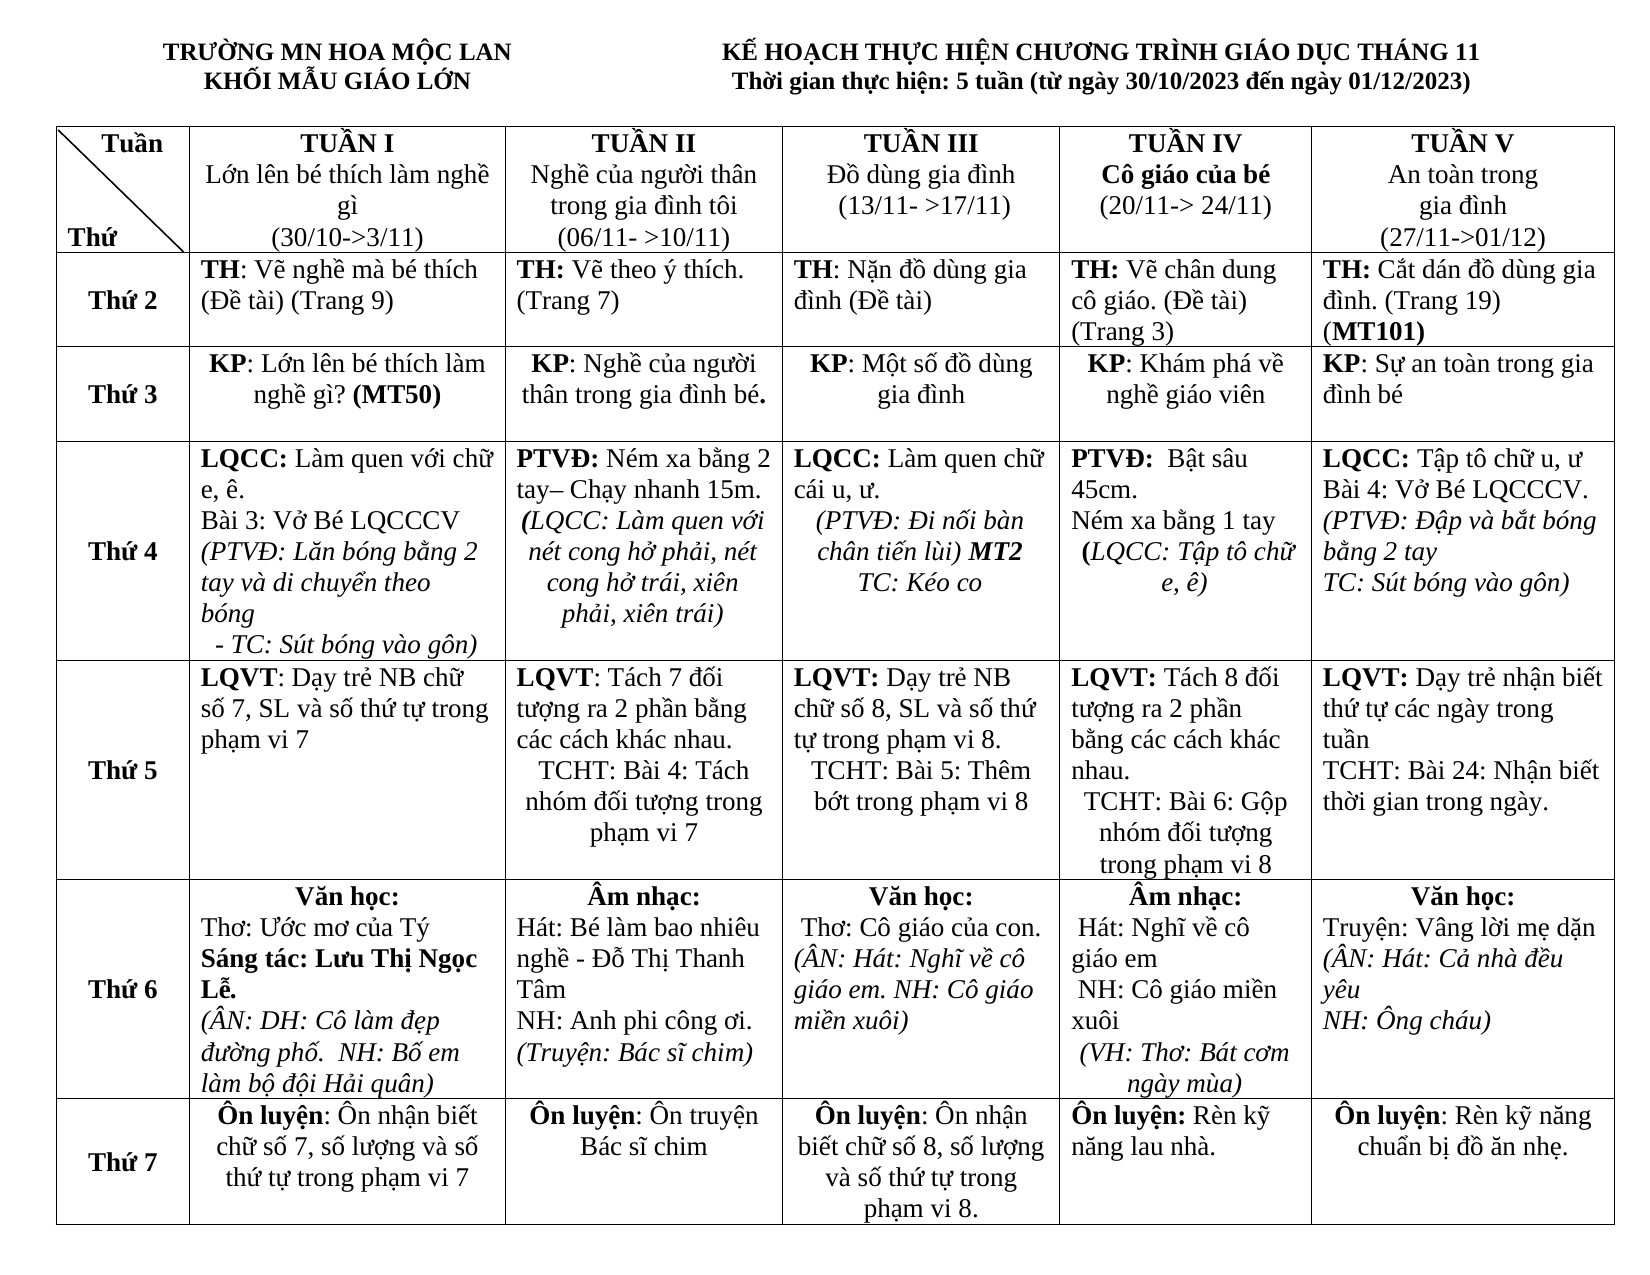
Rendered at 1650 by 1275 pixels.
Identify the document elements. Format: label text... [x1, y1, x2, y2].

table_cell LQVT: Dạy trẻ nhận biết thứ tự các ngày trong tuần TCHT: Bài 24: Nhận biết thời gian trong ngày. [1312, 661, 1614, 879]
table_cell Thứ 5 [57, 661, 189, 879]
table_cell KP: Lớn lên bé thích làm nghề gì? (MT50) [190, 347, 505, 441]
table_cell KP: Nghề của người thân trong gia đình bé. [506, 347, 782, 441]
table_cell KP: Một số đồ dùng gia đình [783, 347, 1059, 441]
table_cell Ôn luyện: Ôn nhận biết chữ số 8, số lượng và số thứ tự trong phạm vi 8. [783, 1099, 1059, 1223]
table_cell PTVĐ: Bật sâu 45cm. Ném xa bằng 1 tay (LQCC: Tập tô chữ e, ê) [1060, 442, 1311, 660]
table_cell KP: Sự an toàn trong gia đình bé [1312, 347, 1614, 441]
table_cell Thứ 2 [57, 253, 189, 346]
table_header TUẦN I Lớn lên bé thích làm nghề gì (30/10->3/11) [190, 127, 505, 252]
table_header TUẦN IV Cô giáo của bé (20/11-> 24/11) [1060, 127, 1311, 252]
table_cell Thứ 4 [57, 442, 189, 660]
table_cell KP: Khám phá về nghề giáo viên [1060, 347, 1311, 441]
table_cell Âm nhạc: Hát: Bé làm bao nhiêu nghề - Đỗ Thị Thanh Tâm NH: Anh phi công ơi. (Truyện: Bác sĩ chim) [506, 880, 782, 1098]
table_cell Ôn luyện: Rèn kỹ năng chuẩn bị đồ ăn nhẹ. [1312, 1099, 1614, 1223]
table_cell LQCC: Tập tô chữ u, ư Bài 4: Vở Bé LQCCCV. (PTVĐ: Đập và bắt bóng bằng 2 tay TC: Sút bóng vào gôn) [1312, 442, 1614, 660]
table_cell TH: Nặn đồ dùng gia đình (Đề tài) [783, 253, 1059, 346]
table_cell Văn học: Thơ: Cô giáo của con. (ÂN: Hát: Nghĩ về cô giáo em. NH: Cô giáo miền xuôi) [783, 880, 1059, 1098]
table_header TRƯỜNG MN HOA MỘC LAN KHỐI MẪU GIÁO LỚN [94, 38, 580, 95]
table_cell TH: Cắt dán đồ dùng gia đình. (Trang 19) (MT101) [1312, 253, 1614, 346]
table_cell PTVĐ: Ném xa bằng 2 tay– Chạy nhanh 15m. (LQCC: Làm quen với nét cong hở phải, nét cong hở trái, xiên phải, xiên trái) [506, 442, 782, 660]
table_cell TH: Vẽ nghề mà bé thích (Đề tài) (Trang 9) [190, 253, 505, 346]
table_cell LQVT: Tách 8 đối tượng ra 2 phần bằng các cách khác nhau. TCHT: Bài 6: Gộp nhóm đối tượng trong phạm vi 8 [1060, 661, 1311, 879]
table_cell LQCC: Làm quen chữ cái u, ư. (PTVĐ: Đi nối bàn chân tiến lùi) MT2 TC: Kéo co [783, 442, 1059, 660]
table_cell Văn học: Thơ: Ước mơ của Tý Sáng tác: Lưu Thị Ngọc Lễ. (ÂN: DH: Cô làm đẹp đường phố. NH: Bố em làm bộ đội Hải quân) [190, 880, 505, 1098]
table_cell TH: Vẽ theo ý thích. (Trang 7) [506, 253, 782, 346]
table_header KẾ HOẠCH THỰC HIỆN CHƯƠNG TRÌNH GIÁO DỤC THÁNG 11 Thời gian thực hiện: 5 tuần (từ ngày 30/10/2023 đến ngày 01/12/2023) [580, 38, 1622, 95]
table_cell LQVT: Dạy trẻ NB chữ số 7, SL và số thứ tự trong phạm vi 7 [190, 661, 505, 879]
table_cell LQVT: Tách 7 đối tượng ra 2 phần bằng các cách khác nhau. TCHT: Bài 4: Tách nhóm đối tượng trong phạm vi 7 [506, 661, 782, 879]
table_cell Thứ 7 [57, 1099, 189, 1223]
table_header TUẦN V An toàn trong gia đình (27/11->01/12) [1312, 127, 1614, 252]
table_cell Thứ 3 [57, 347, 189, 441]
table_cell Thứ 6 [57, 880, 189, 1098]
table_cell TH: Vẽ chân dung cô giáo. (Đề tài) (Trang 3) [1060, 253, 1311, 346]
table_header TUẦN III Đồ dùng gia đình (13/11- >17/11) [783, 127, 1059, 252]
table_header Tuần Thứ [57, 127, 189, 252]
table_header TUẦN II Nghề của người thân trong gia đình tôi (06/11- >10/11) [506, 127, 782, 252]
table_cell Âm nhạc: Hát: Nghĩ về cô giáo em NH: Cô giáo miền xuôi (VH: Thơ: Bát cơm ngày mùa) [1060, 880, 1311, 1098]
table_cell Văn học: Truyện: Vâng lời mẹ dặn (ÂN: Hát: Cả nhà đều yêu NH: Ông cháu) [1312, 880, 1614, 1098]
table_cell Ôn luyện: Rèn kỹ năng lau nhà. [1060, 1099, 1311, 1223]
table_cell Ôn luyện: Ôn truyện Bác sĩ chim [506, 1099, 782, 1223]
table_cell LQCC: Làm quen với chữ e, ê. Bài 3: Vở Bé LQCCCV (PTVĐ: Lăn bóng bằng 2 tay và di chuyển theo bóng - TC: Sút bóng vào gôn) [190, 442, 505, 660]
table_cell Ôn luyện: Ôn nhận biết chữ số 7, số lượng và số thứ tự trong phạm vi 7 [190, 1099, 505, 1223]
table_cell LQVT: Dạy trẻ NB chữ số 8, SL và số thứ tự trong phạm vi 8. TCHT: Bài 5: Thêm bớt trong phạm vi 8 [783, 661, 1059, 879]
